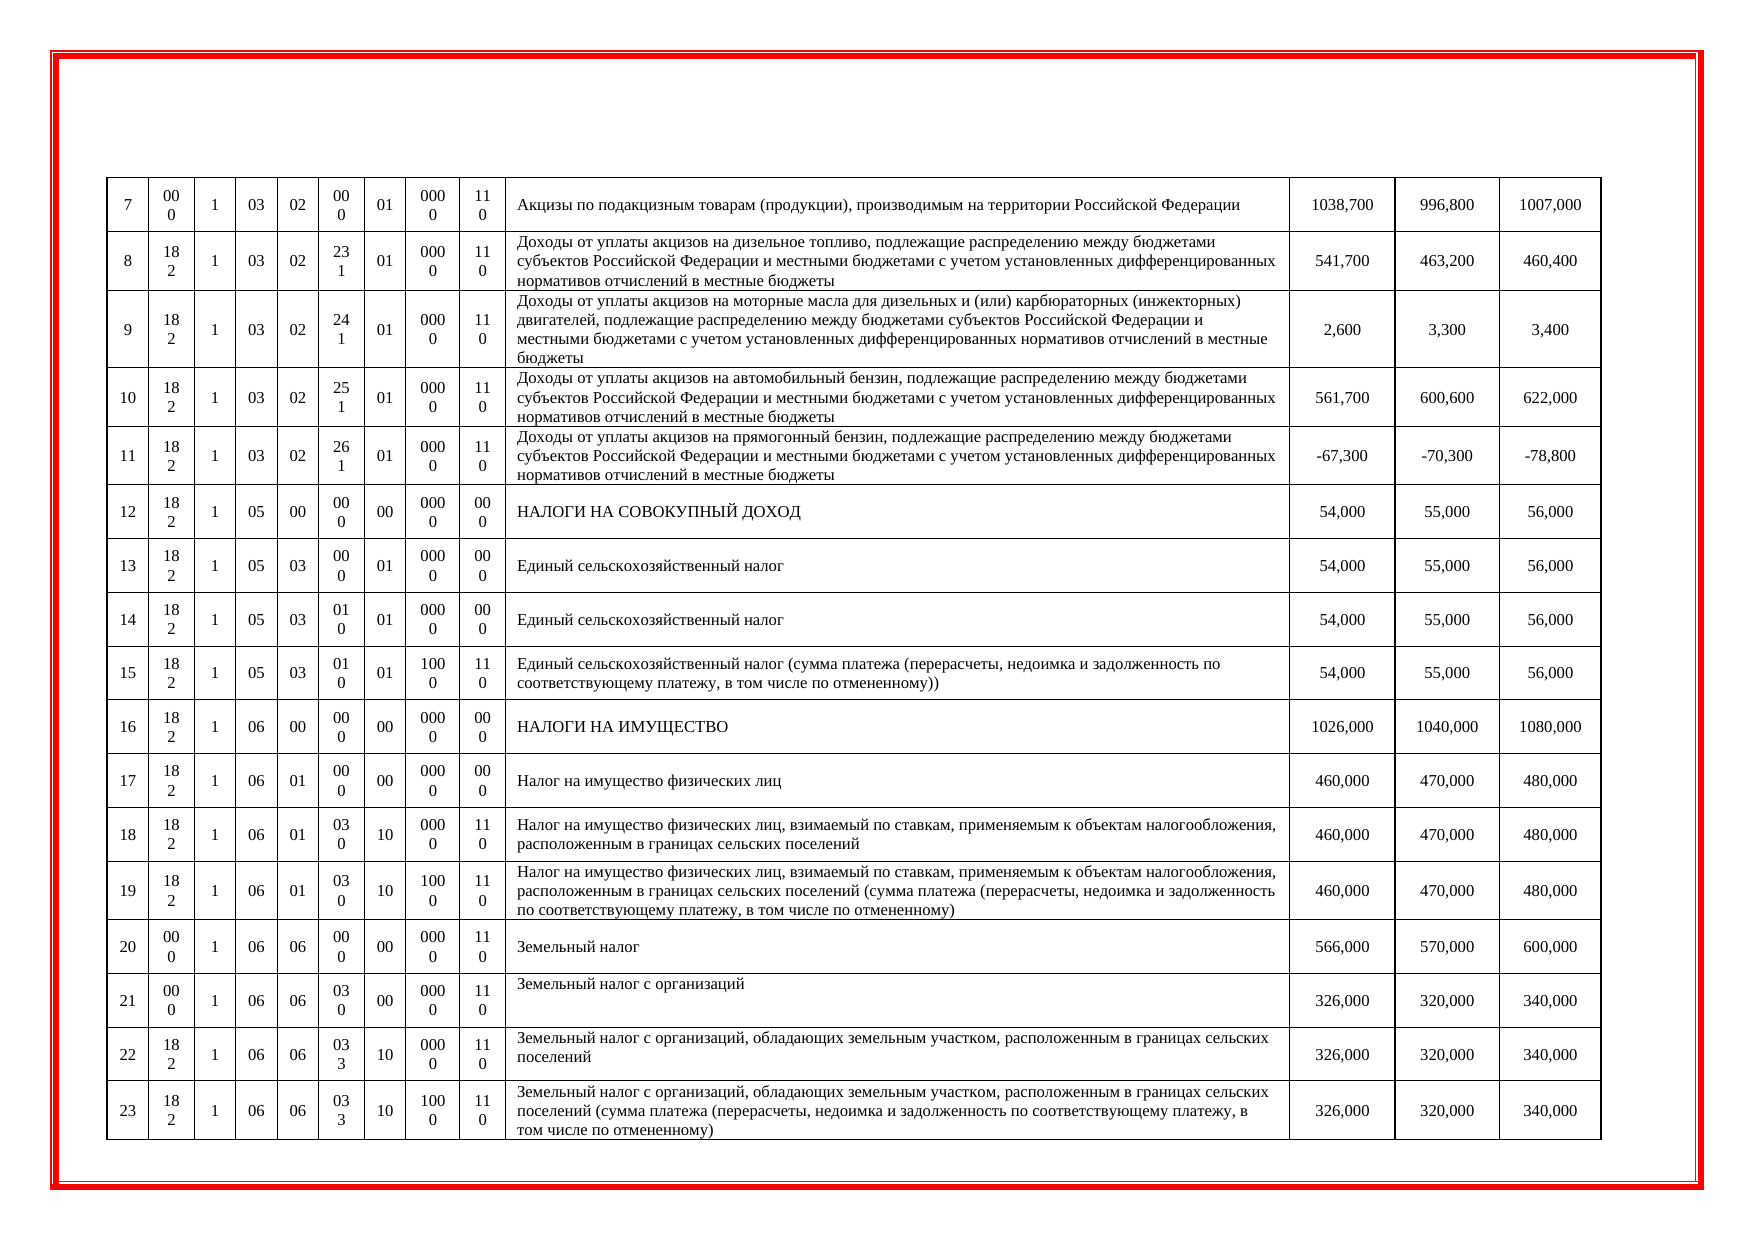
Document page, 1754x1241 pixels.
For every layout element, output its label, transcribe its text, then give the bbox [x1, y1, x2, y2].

table_cell 03 [236, 291, 277, 367]
table_cell 1 [195, 1081, 235, 1139]
table_cell 03 [236, 178, 277, 231]
table_cell 996,800 [1396, 178, 1499, 231]
table_cell 16 [108, 700, 148, 753]
table_cell 110 [460, 1081, 505, 1139]
table_cell 0000 [406, 700, 459, 753]
table_cell 000 [319, 920, 364, 973]
table_cell 06 [278, 974, 318, 1027]
table_cell 251 [319, 368, 364, 426]
table_cell 030 [319, 808, 364, 861]
table_cell 033 [319, 1028, 364, 1080]
table_cell Земельный налог с организаций, обладающих земельным участком, расположенным в границах сельских поселений (сумма платежа (перерасчеты, недоимка и задолженность по соответствующему платежу, в том числе по отмененному) [506, 1081, 1289, 1139]
table_cell 000 [460, 754, 505, 807]
table_cell Доходы от уплаты акцизов на автомобильный бензин, подлежащие распределению между бюджетами субъектов Российской Федерации и местными бюджетами с учетом установленных дифференцированных нормативов отчислений в местные бюджеты [506, 368, 1289, 426]
table_cell 1 [195, 232, 235, 289]
table_cell 000 [319, 178, 364, 231]
table_cell 3,400 [1500, 291, 1600, 367]
table_cell 326,000 [1290, 1081, 1394, 1139]
table_cell Единый сельскохозяйственный налог [506, 539, 1289, 592]
table_cell 23 [108, 1081, 148, 1139]
table_cell 0000 [406, 808, 459, 861]
table_cell 231 [319, 232, 364, 289]
table_cell 06 [236, 808, 277, 861]
table_cell Доходы от уплаты акцизов на прямогонный бензин, подлежащие распределению между бюджетами субъектов Российской Федерации и местными бюджетами с учетом установленных дифференцированных нормативов отчислений в местные бюджеты [506, 427, 1289, 484]
table_cell Доходы от уплаты акцизов на дизельное топливо, подлежащие распределению между бюджетами субъектов Российской Федерации и местными бюджетами с учетом установленных дифференцированных нормативов отчислений в местные бюджеты [506, 232, 1289, 289]
table_cell 566,000 [1290, 920, 1394, 973]
table_cell 01 [365, 427, 405, 484]
table_cell 1 [195, 593, 235, 646]
table_cell 1 [195, 754, 235, 807]
table_cell 9 [108, 291, 148, 367]
table_cell 11 [108, 427, 148, 484]
table_cell 3,300 [1396, 291, 1499, 367]
table_cell 10 [365, 1028, 405, 1080]
table_cell 326,000 [1290, 1028, 1394, 1080]
table_cell 320,000 [1396, 1081, 1499, 1139]
table_cell 1 [195, 539, 235, 592]
table_cell 05 [236, 539, 277, 592]
table_cell 1 [195, 920, 235, 973]
table_cell 1000 [406, 647, 459, 699]
table_cell 182 [149, 539, 194, 592]
table_cell 21 [108, 974, 148, 1027]
table_cell 480,000 [1500, 808, 1600, 861]
table_cell 460,000 [1290, 862, 1394, 919]
table_cell Налог на имущество физических лиц, взимаемый по ставкам, применяемым к объектам налогообложения, расположенным в границах сельских поселений [506, 808, 1289, 861]
table_cell НАЛОГИ НА СОВОКУПНЫЙ ДОХОД [506, 485, 1289, 538]
table_cell 01 [278, 808, 318, 861]
table_cell 01 [365, 368, 405, 426]
table_cell 110 [460, 178, 505, 231]
table_cell 54,000 [1290, 485, 1394, 538]
table_cell 02 [278, 427, 318, 484]
table_cell 110 [460, 920, 505, 973]
table_cell 01 [278, 754, 318, 807]
table_cell 06 [278, 1028, 318, 1080]
table_cell 600,000 [1500, 920, 1600, 973]
table_cell 460,000 [1290, 808, 1394, 861]
table_cell 0000 [406, 920, 459, 973]
table_cell 340,000 [1500, 974, 1600, 1027]
table_cell 01 [365, 291, 405, 367]
table_cell 030 [319, 974, 364, 1027]
table_cell 17 [108, 754, 148, 807]
table_cell 0000 [406, 232, 459, 289]
table_cell 01 [365, 178, 405, 231]
table_cell 110 [460, 862, 505, 919]
table_cell Земельный налог с организаций, обладающих земельным участком, расположенным в границах сельских поселений [506, 1028, 1289, 1080]
table_cell 463,200 [1396, 232, 1499, 289]
table_cell 10 [365, 808, 405, 861]
table_cell 110 [460, 368, 505, 426]
table_cell 54,000 [1290, 539, 1394, 592]
table_cell 1 [195, 368, 235, 426]
table_cell 7 [108, 178, 148, 231]
table_cell 561,700 [1290, 368, 1394, 426]
table_cell 110 [460, 232, 505, 289]
table_cell 55,000 [1396, 539, 1499, 592]
table_cell 1007,000 [1500, 178, 1600, 231]
table_cell 340,000 [1500, 1081, 1600, 1139]
table_cell 010 [319, 593, 364, 646]
table_cell 000 [460, 539, 505, 592]
table_cell 1038,700 [1290, 178, 1394, 231]
table_cell 460,400 [1500, 232, 1600, 289]
table_cell 033 [319, 1081, 364, 1139]
table_cell 460,000 [1290, 754, 1394, 807]
table_cell 1040,000 [1396, 700, 1499, 753]
table_cell НАЛОГИ НА ИМУЩЕСТВО [506, 700, 1289, 753]
table_cell 06 [236, 920, 277, 973]
table_cell 56,000 [1500, 485, 1600, 538]
table_cell 182 [149, 368, 194, 426]
table_cell 182 [149, 1081, 194, 1139]
table_cell 622,000 [1500, 368, 1600, 426]
table_cell 05 [236, 593, 277, 646]
table_cell 000 [319, 485, 364, 538]
table_cell 03 [236, 427, 277, 484]
table_cell 182 [149, 700, 194, 753]
table_cell 182 [149, 232, 194, 289]
table_cell Единый сельскохозяйственный налог [506, 593, 1289, 646]
table_cell 0000 [406, 974, 459, 1027]
table_cell 56,000 [1500, 647, 1600, 699]
table_cell 06 [278, 920, 318, 973]
table_cell 1 [195, 291, 235, 367]
table_cell 320,000 [1396, 1028, 1499, 1080]
table_cell 110 [460, 1028, 505, 1080]
table_cell 06 [278, 1081, 318, 1139]
table_cell 1000 [406, 862, 459, 919]
table_cell 470,000 [1396, 754, 1499, 807]
table_cell 10 [365, 862, 405, 919]
table_cell 1 [195, 427, 235, 484]
table_cell 06 [236, 1028, 277, 1080]
table_cell Земельный налог с организаций [506, 974, 1289, 1027]
table_cell 22 [108, 1028, 148, 1080]
table_cell 010 [319, 647, 364, 699]
table_cell 55,000 [1396, 593, 1499, 646]
table_cell 8 [108, 232, 148, 289]
table_cell 480,000 [1500, 754, 1600, 807]
table_cell 000 [460, 593, 505, 646]
table_cell 10 [108, 368, 148, 426]
table_cell 110 [460, 647, 505, 699]
table_cell 0000 [406, 539, 459, 592]
table_cell 241 [319, 291, 364, 367]
table_cell 55,000 [1396, 647, 1499, 699]
table_cell 470,000 [1396, 862, 1499, 919]
table_cell 110 [460, 974, 505, 1027]
table_cell 0000 [406, 754, 459, 807]
table_cell 0000 [406, 368, 459, 426]
table_cell Налог на имущество физических лиц [506, 754, 1289, 807]
table_cell 600,600 [1396, 368, 1499, 426]
table_cell 06 [236, 700, 277, 753]
table_cell 0000 [406, 427, 459, 484]
table_cell 06 [236, 974, 277, 1027]
table_cell 182 [149, 754, 194, 807]
table_cell Налог на имущество физических лиц, взимаемый по ставкам, применяемым к объектам налогообложения, расположенным в границах сельских поселений (сумма платежа (перерасчеты, недоимка и задолженность по соответствующему платежу, в том числе по отмененному) [506, 862, 1289, 919]
table_cell 1026,000 [1290, 700, 1394, 753]
table_cell 110 [460, 291, 505, 367]
table_cell 20 [108, 920, 148, 973]
table_cell 182 [149, 862, 194, 919]
table_cell 02 [278, 232, 318, 289]
table_cell 182 [149, 1028, 194, 1080]
table_cell Акцизы по подакцизным товарам (продукции), производимым на территории Российской Федерации [506, 178, 1289, 231]
table_cell 000 [149, 920, 194, 973]
table_cell -70,300 [1396, 427, 1499, 484]
table_cell 00 [365, 700, 405, 753]
table_cell 1 [195, 1028, 235, 1080]
table_cell 00 [278, 485, 318, 538]
table_cell 12 [108, 485, 148, 538]
table_cell 05 [236, 485, 277, 538]
table_cell 340,000 [1500, 1028, 1600, 1080]
table_cell 1 [195, 862, 235, 919]
table_cell 00 [365, 974, 405, 1027]
table_cell 18 [108, 808, 148, 861]
table_cell 182 [149, 593, 194, 646]
table_cell 06 [236, 754, 277, 807]
table_cell 01 [278, 862, 318, 919]
table_cell 02 [278, 291, 318, 367]
table_cell 182 [149, 427, 194, 484]
table_cell 1000 [406, 1081, 459, 1139]
table_cell 02 [278, 178, 318, 231]
table_cell -78,800 [1500, 427, 1600, 484]
table_cell 320,000 [1396, 974, 1499, 1027]
table_cell 13 [108, 539, 148, 592]
table_cell 01 [365, 593, 405, 646]
table_cell 000 [319, 700, 364, 753]
table_cell 000 [460, 485, 505, 538]
table_cell 56,000 [1500, 539, 1600, 592]
table_cell Единый сельскохозяйственный налог (сумма платежа (перерасчеты, недоимка и задолженность по соответствующему платежу, в том числе по отмененному)) [506, 647, 1289, 699]
table_cell 03 [278, 647, 318, 699]
table_cell 2,600 [1290, 291, 1394, 367]
table_cell 000 [149, 178, 194, 231]
table_cell 182 [149, 808, 194, 861]
table_cell 54,000 [1290, 593, 1394, 646]
table_cell 1 [195, 974, 235, 1027]
table_cell 00 [278, 700, 318, 753]
table_cell 000 [149, 974, 194, 1027]
table_cell 1 [195, 700, 235, 753]
table_cell 0000 [406, 485, 459, 538]
table_cell 1 [195, 647, 235, 699]
table_cell 05 [236, 647, 277, 699]
table_cell 02 [278, 368, 318, 426]
table_cell 0000 [406, 1028, 459, 1080]
table_cell 541,700 [1290, 232, 1394, 289]
table_cell 110 [460, 427, 505, 484]
table_cell 0000 [406, 291, 459, 367]
table_cell 182 [149, 647, 194, 699]
table_cell Земельный налог [506, 920, 1289, 973]
table_cell 03 [236, 232, 277, 289]
table_cell 06 [236, 1081, 277, 1139]
table_cell 00 [365, 485, 405, 538]
table_cell 14 [108, 593, 148, 646]
table_cell 000 [319, 539, 364, 592]
table_cell 03 [236, 368, 277, 426]
table_cell 00 [365, 920, 405, 973]
table_cell 1 [195, 178, 235, 231]
table_cell -67,300 [1290, 427, 1394, 484]
table_cell 000 [319, 754, 364, 807]
table_cell 56,000 [1500, 593, 1600, 646]
table_cell 0000 [406, 593, 459, 646]
table_cell 030 [319, 862, 364, 919]
table_cell 570,000 [1396, 920, 1499, 973]
table_cell 470,000 [1396, 808, 1499, 861]
table_cell Доходы от уплаты акцизов на моторные масла для дизельных и (или) карбюраторных (инжекторных) двигателей, подлежащие распределению между бюджетами субъектов Российской Федерации и местными бюджетами с учетом установленных дифференцированных нормативов отчислений в местные бюджеты [506, 291, 1289, 367]
table_cell 000 [460, 700, 505, 753]
table_cell 10 [365, 1081, 405, 1139]
table_cell 03 [278, 539, 318, 592]
table_cell 182 [149, 291, 194, 367]
table_cell 00 [365, 754, 405, 807]
table_cell 03 [278, 593, 318, 646]
table_cell 06 [236, 862, 277, 919]
table_cell 261 [319, 427, 364, 484]
table_cell 54,000 [1290, 647, 1394, 699]
table_cell 55,000 [1396, 485, 1499, 538]
table_cell 01 [365, 539, 405, 592]
table_cell 01 [365, 232, 405, 289]
table_cell 01 [365, 647, 405, 699]
table_cell 0000 [406, 178, 459, 231]
table_cell 182 [149, 485, 194, 538]
table_cell 110 [460, 808, 505, 861]
table_cell 1 [195, 808, 235, 861]
table_cell 19 [108, 862, 148, 919]
table_cell 1080,000 [1500, 700, 1600, 753]
table_cell 15 [108, 647, 148, 699]
table_cell 480,000 [1500, 862, 1600, 919]
table_cell 326,000 [1290, 974, 1394, 1027]
table_cell 1 [195, 485, 235, 538]
